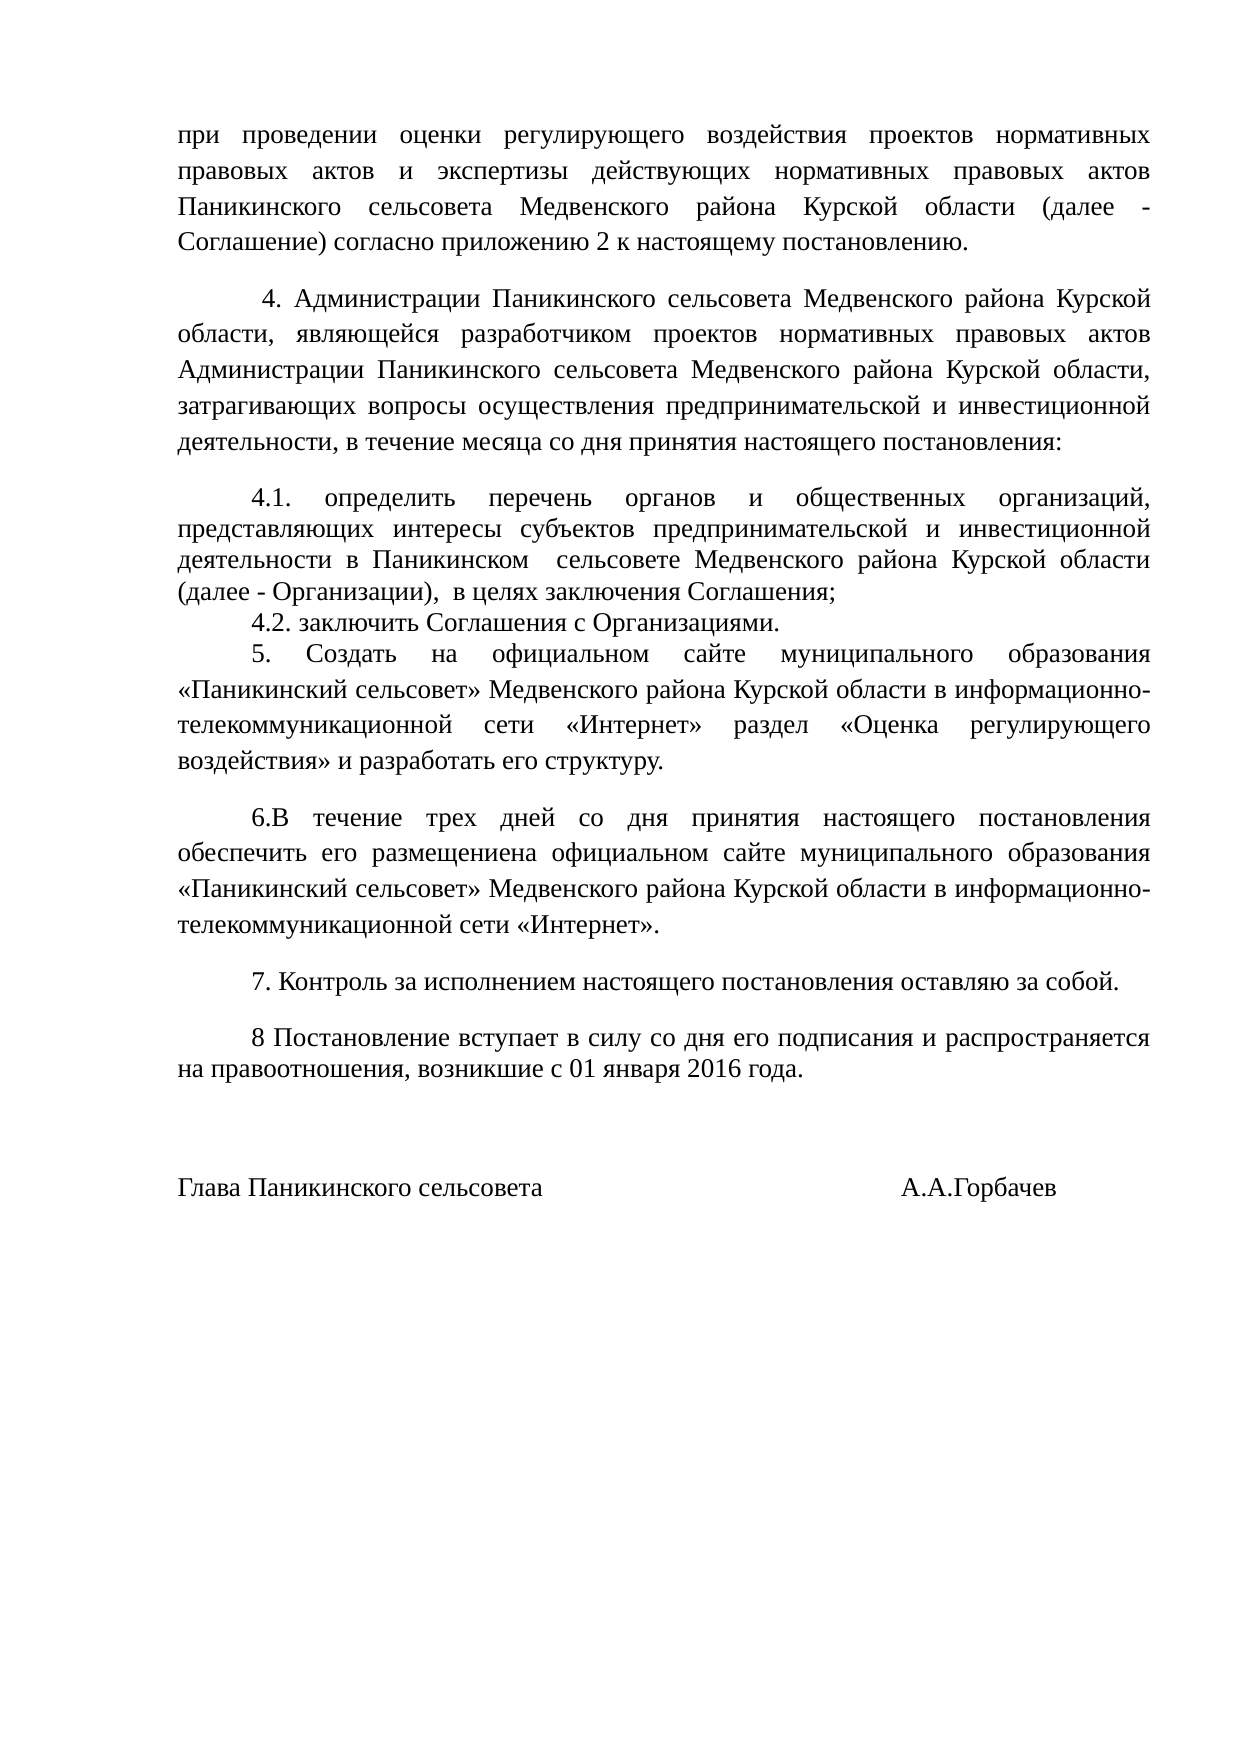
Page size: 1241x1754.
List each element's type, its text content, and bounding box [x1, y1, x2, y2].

text 5. Создать на официальном сайте муниципального образования «Паникинский сельсовет» Медвенского района Курской области в информационно-телекоммуникационной сети «Интернет» раздел «Оценка регулирующего воздействия» и разработать его структуру. [177, 637, 1152, 775]
text 4.2. заключить Соглашения с Организациями. [177, 606, 1152, 637]
text Глава Паникинского сельсовета А.А.Горбачев [177, 1171, 1152, 1202]
text 8 Постановление вступает в силу со дня его подписания и распространяется на правоотношения, возникшие с 01 января 2016 года. [177, 1021, 1152, 1083]
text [177, 118, 1152, 256]
text 6.В течение трех дней со дня принятия настоящего постановления обеспечить его размещениена официальном сайте муниципального образования «Паникинский сельсовет» Медвенского района Курской области в информационно-телекоммуникационной сети «Интернет». [177, 801, 1152, 939]
text 4. Администрации Паникинского сельсовета Медвенского района Курской области, являющейся разработчиком проектов нормативных правовых актов Администрации Паникинского сельсовета Медвенского района Курской области, затрагивающих вопросы осуществления предпринимательской и инвестиционной деятельности, в течение месяца со дня принятия настоящего постановления: [177, 282, 1152, 456]
text 4.1. определить перечень органов и общественных организаций, представляющих интересы субъектов предпринимательской и инвестиционной деятельности в Паникинском сельсовете Медвенского района Курской области (далее - Организации), в целях заключения Соглашения; [177, 481, 1152, 606]
text 7. Контроль за исполнением настоящего постановления оставляю за собой. [177, 964, 1152, 996]
